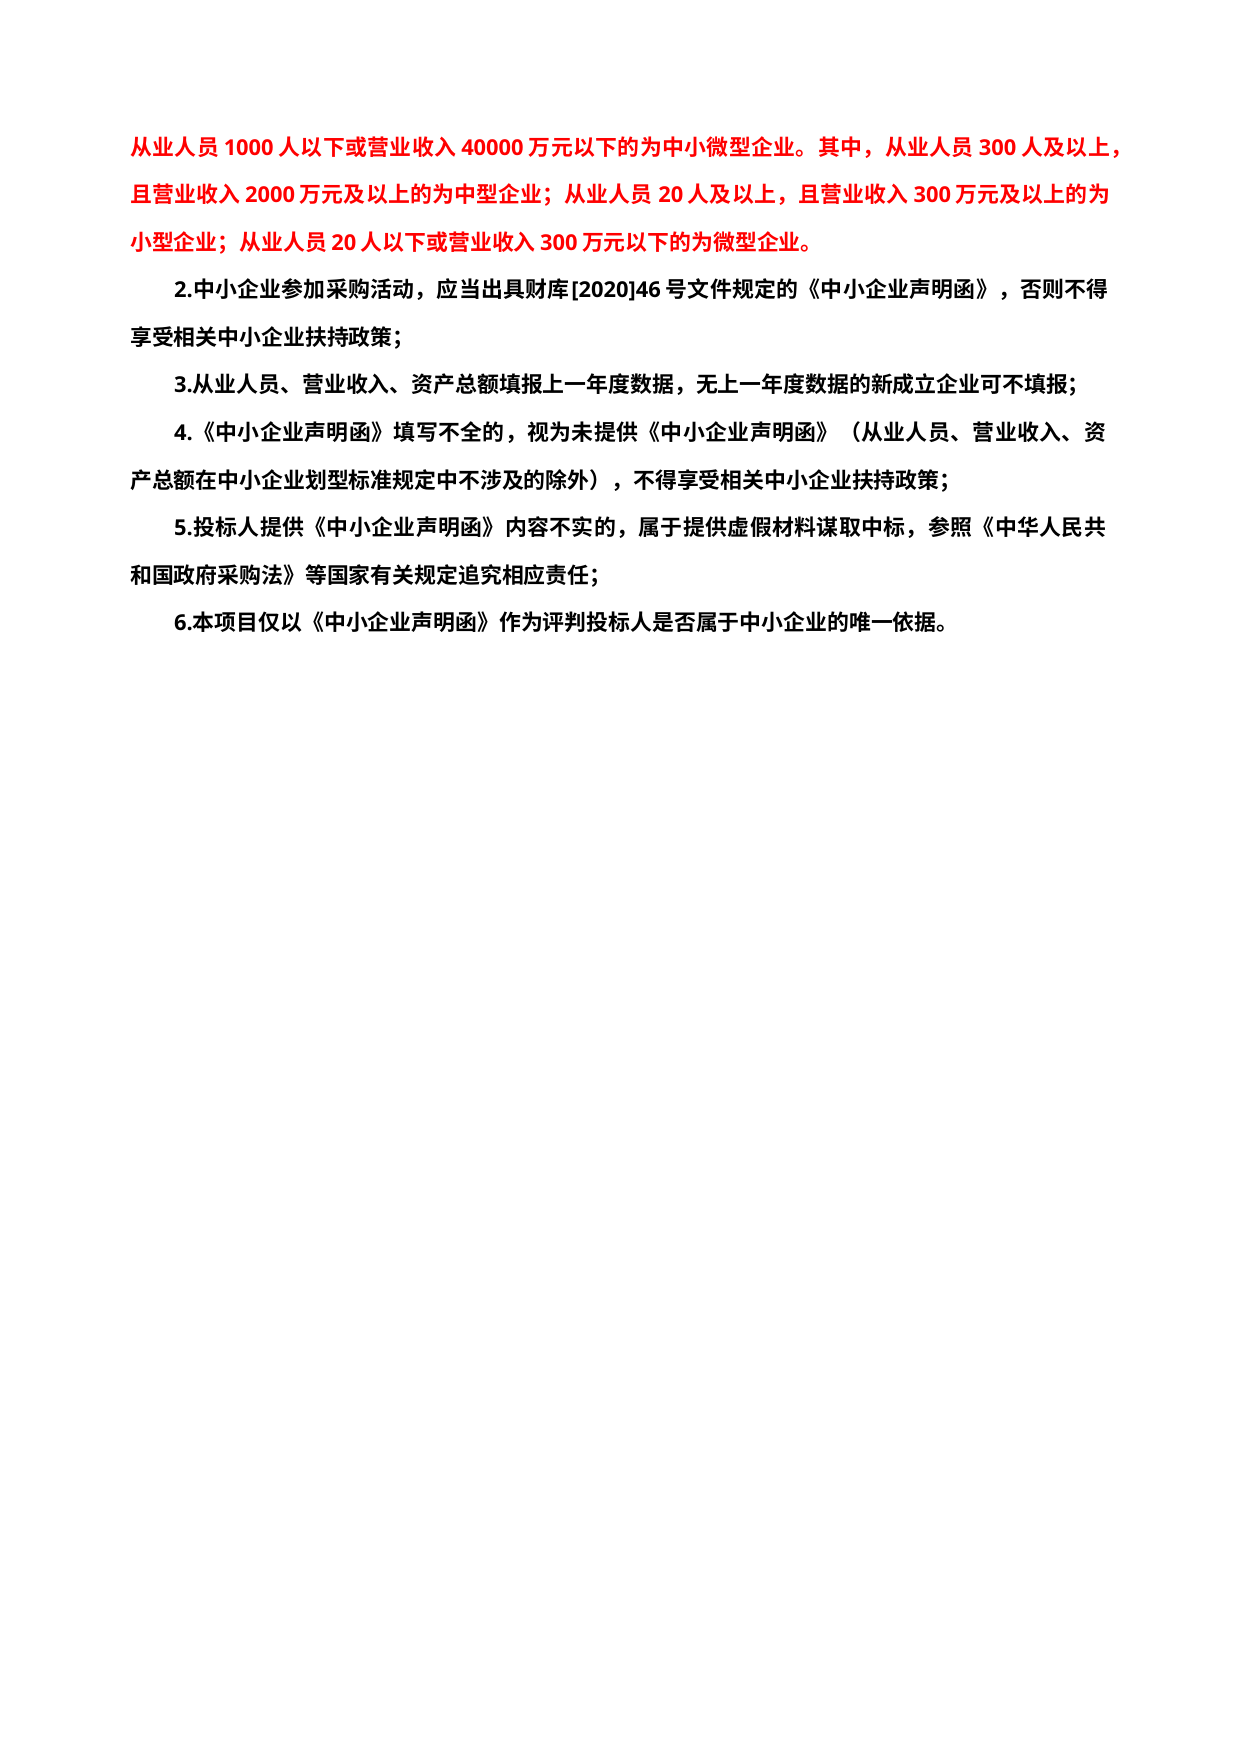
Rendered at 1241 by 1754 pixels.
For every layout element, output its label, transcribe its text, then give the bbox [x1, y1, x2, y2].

text 4.《中小企业声明函》填写不全的，视为未提供《中小企业声明函》（从业人员、营业收入、资产总额在中小企业划型标准规定中不涉及的除外），不得享受相关中小企业扶持政策； [130, 415, 1110, 494]
text 6.本项目仅以《中小企业声明函》作为评判投标人是否属于中小企业的唯一依据。 [130, 605, 1110, 637]
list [130, 129, 1110, 256]
text 3.从业人员、营业收入、资产总额填报上一年度数据，无上一年度数据的新成立企业可不填报； [130, 367, 1110, 399]
list 2.中小企业参加采购活动，应当出具财库[2020]46号文件规定的《中小企业声明函》，否则不得享受相关中小企业扶持政策； [130, 272, 1110, 352]
text 5.投标人提供《中小企业声明函》内容不实的，属于提供虚假材料谋取中标，参照《中华人民共和国政府采购法》等国家有关规定追究相应责任； [130, 510, 1110, 589]
